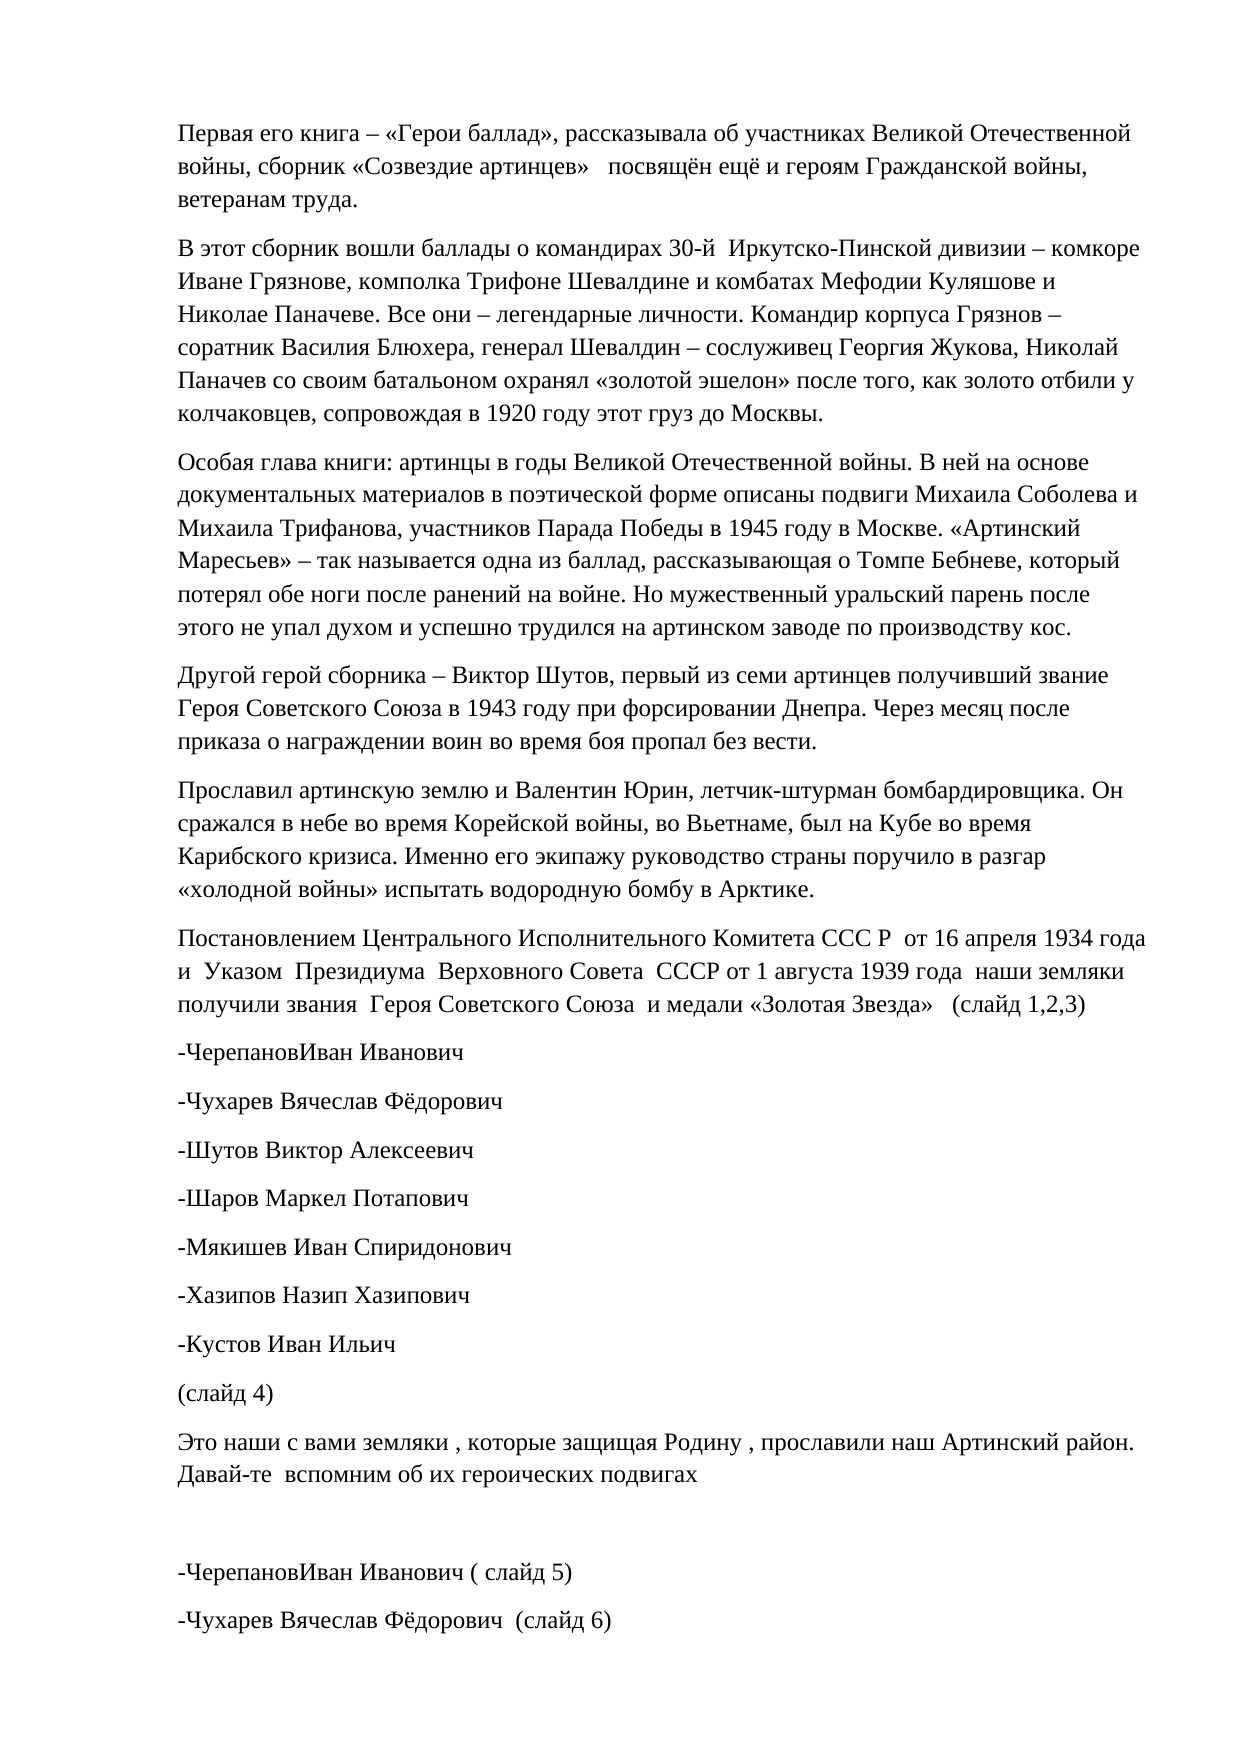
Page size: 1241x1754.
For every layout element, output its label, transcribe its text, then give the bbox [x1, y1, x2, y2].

text -Чухарев Вячеслав Фёдорович [177, 1086, 1152, 1115]
text -Шаров Маркел Потапович [177, 1183, 1152, 1212]
text Постановлением Центрального Исполнительного Комитета ССС Р от 16 апреля 1934 года и Указом Президиума Верховного Совета СССР от 1 августа 1939 года наши земляки получили звания Героя Советского Союза и медали «Золотая Звезда» (слайд 1,2,3) [177, 923, 1152, 1017]
text -Хазипов Назип Хазипович [177, 1281, 1152, 1309]
text -Кустов Иван Ильич [177, 1329, 1152, 1358]
text Прославил артинскую землю и Валентин Юрин, летчик-штурман бомбардировщика. Он сражался в небе во время Корейской войны, во Вьетнаме, был на Кубе во время Карибского кризиса. Именно его экипажу руководство страны поручило в разгар «холодной войны» испытать водородную бомбу в Арктике. [177, 775, 1152, 903]
text Первая его книга – «Герои баллад», рассказывала об участниках Великой Отечественной войны, сборник «Созвездие артинцев» посвящён ещё и героям Гражданской войны, ветеранам труда. [177, 118, 1152, 213]
text -Шутов Виктор Алексеевич [177, 1135, 1152, 1163]
text Это наши с вами земляки , которые защищая Родину , прославили наш Артинский район. Давай-те вспомним об их героических подвигах [177, 1427, 1152, 1488]
text В этот сборник вошли баллады о командирах 30-й Иркутско-Пинской дивизии – комкоре Иване Грязнове, комполка Трифоне Шевалдине и комбатах Мефодии Куляшове и Николае Паначеве. Все они – легендарные личности. Командир корпуса Грязнов – соратник Василия Блюхера, генерал Шевалдин – сослуживец Георгия Жукова, Николай Паначев со своим батальоном охранял «золотой эшелон» после того, как золото отбили у колчаковцев, сопровождая в 1920 году этот груз до Москвы. [177, 233, 1152, 427]
text Другой герой сборника – Виктор Шутов, первый из семи артинцев получивший звание Героя Советского Союза в 1943 году при форсировании Днепра. Через месяц после приказа о награждении воин во время боя пропал без вести. [177, 660, 1152, 755]
text -Чухарев Вячеслав Фёдорович (слайд 6) [177, 1606, 1152, 1634]
text (слайд 4) [177, 1378, 1152, 1407]
text -Мякишев Иван Спиридонович [177, 1232, 1152, 1261]
text Особая глава книги: артинцы в годы Великой Отечественной войны. В ней на основе документальных материалов в поэтической форме описаны подвиги Михаила Соболева и Михаила Трифанова, участников Парада Победы в 1945 году в Москве. «Артинский Маресьев» – так называется одна из баллад, рассказывающая о Томпе Бебневе, который потерял обе ноги после ранений на войне. Но мужественный уральский парень после этого не упал духом и успешно трудился на артинском заводе по производству кос. [177, 447, 1152, 640]
text -ЧерепановИван Иванович [177, 1037, 1152, 1066]
text -ЧерепановИван Иванович ( слайд 5) [177, 1557, 1152, 1586]
